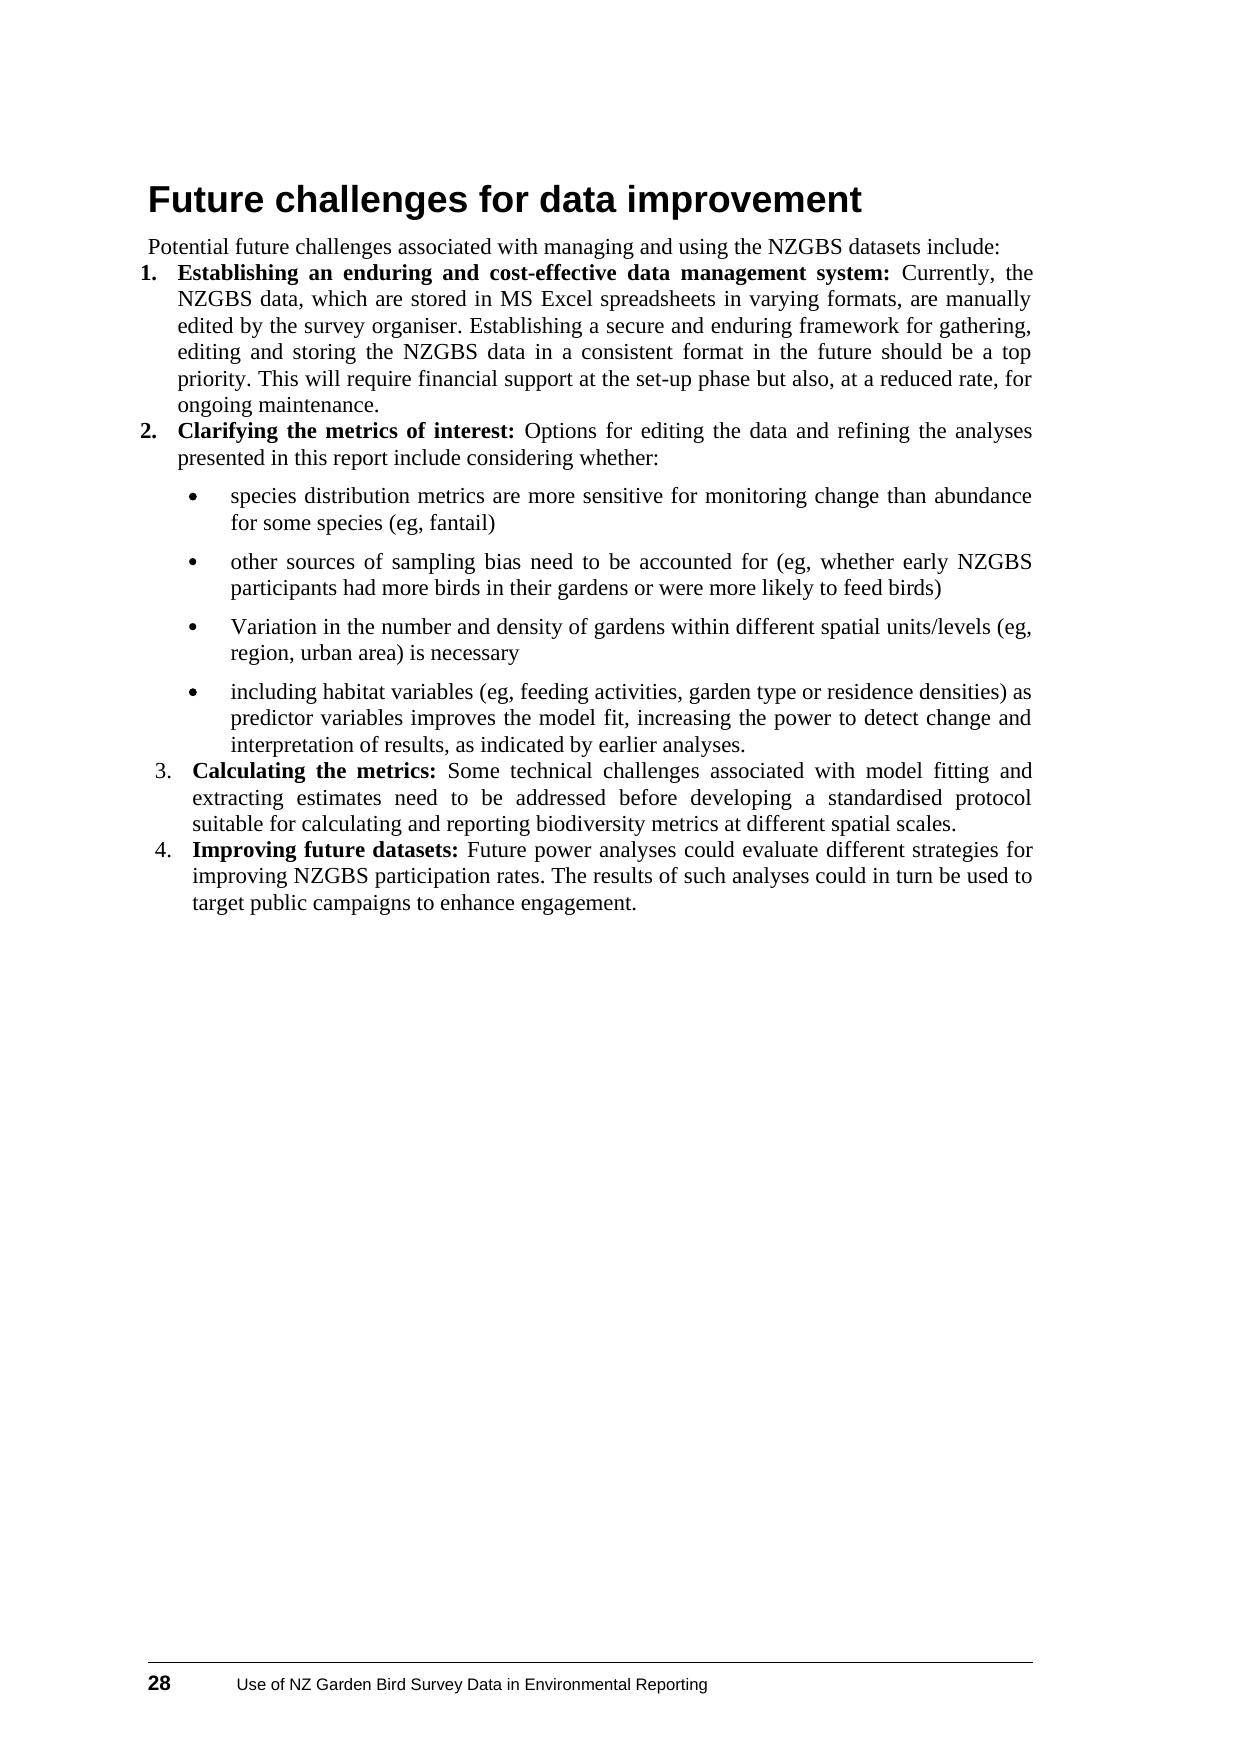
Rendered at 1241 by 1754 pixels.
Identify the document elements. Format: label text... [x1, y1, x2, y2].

list Establishing an enduring and cost-effective data management system: Currently, the NZGBS data, which are stored in MS Excel spreadsheets in varying formats, are manually edited by the survey organiser. Establishing a secure and enduring framework for gathering, editing and storing the NZGBS data in a consistent format in the future should be a top priority. This will require financial support at the set-up phase but also, at a reduced rate, for ongoing maintenance. [140, 259, 1033, 417]
text species distribution metrics are more sensitive for monitoring change than abundance for some species (eg, fantail) [189, 482, 1033, 535]
text other sources of sampling bias need to be accounted for (eg, whether early NZGBS participants had more birds in their gardens or were more likely to feed birds) [189, 548, 1033, 600]
text Variation in the number and density of gardens within different spatial units/levels (eg, region, urban area) is necessary [189, 613, 1033, 666]
text Potential future challenges associated with managing and using the NZGBS datasets include: [148, 233, 1033, 259]
list Improving future datasets: Future power analyses could evaluate different strategies for improving NZGBS participation rates. The results of such analyses could in turn be used to target public campaigns to enhance engagement. [154, 836, 1033, 915]
list Clarifying the metrics of interest: Options for editing the data and refining the analyses presented in this report include considering whether: [140, 417, 1033, 470]
text including habitat variables (eg, feeding activities, garden type or residence densities) as predictor variables improves the model fit, increasing the power to detect change and interpretation of results, as indicated by earlier analyses. [189, 678, 1033, 757]
subtitle Future challenges for data improvement [148, 177, 1033, 220]
list Calculating the metrics: Some technical challenges associated with model fitting and extracting estimates need to be addressed before developing a standardised protocol suitable for calculating and reporting biodiversity metrics at different spatial scales. [154, 757, 1033, 836]
